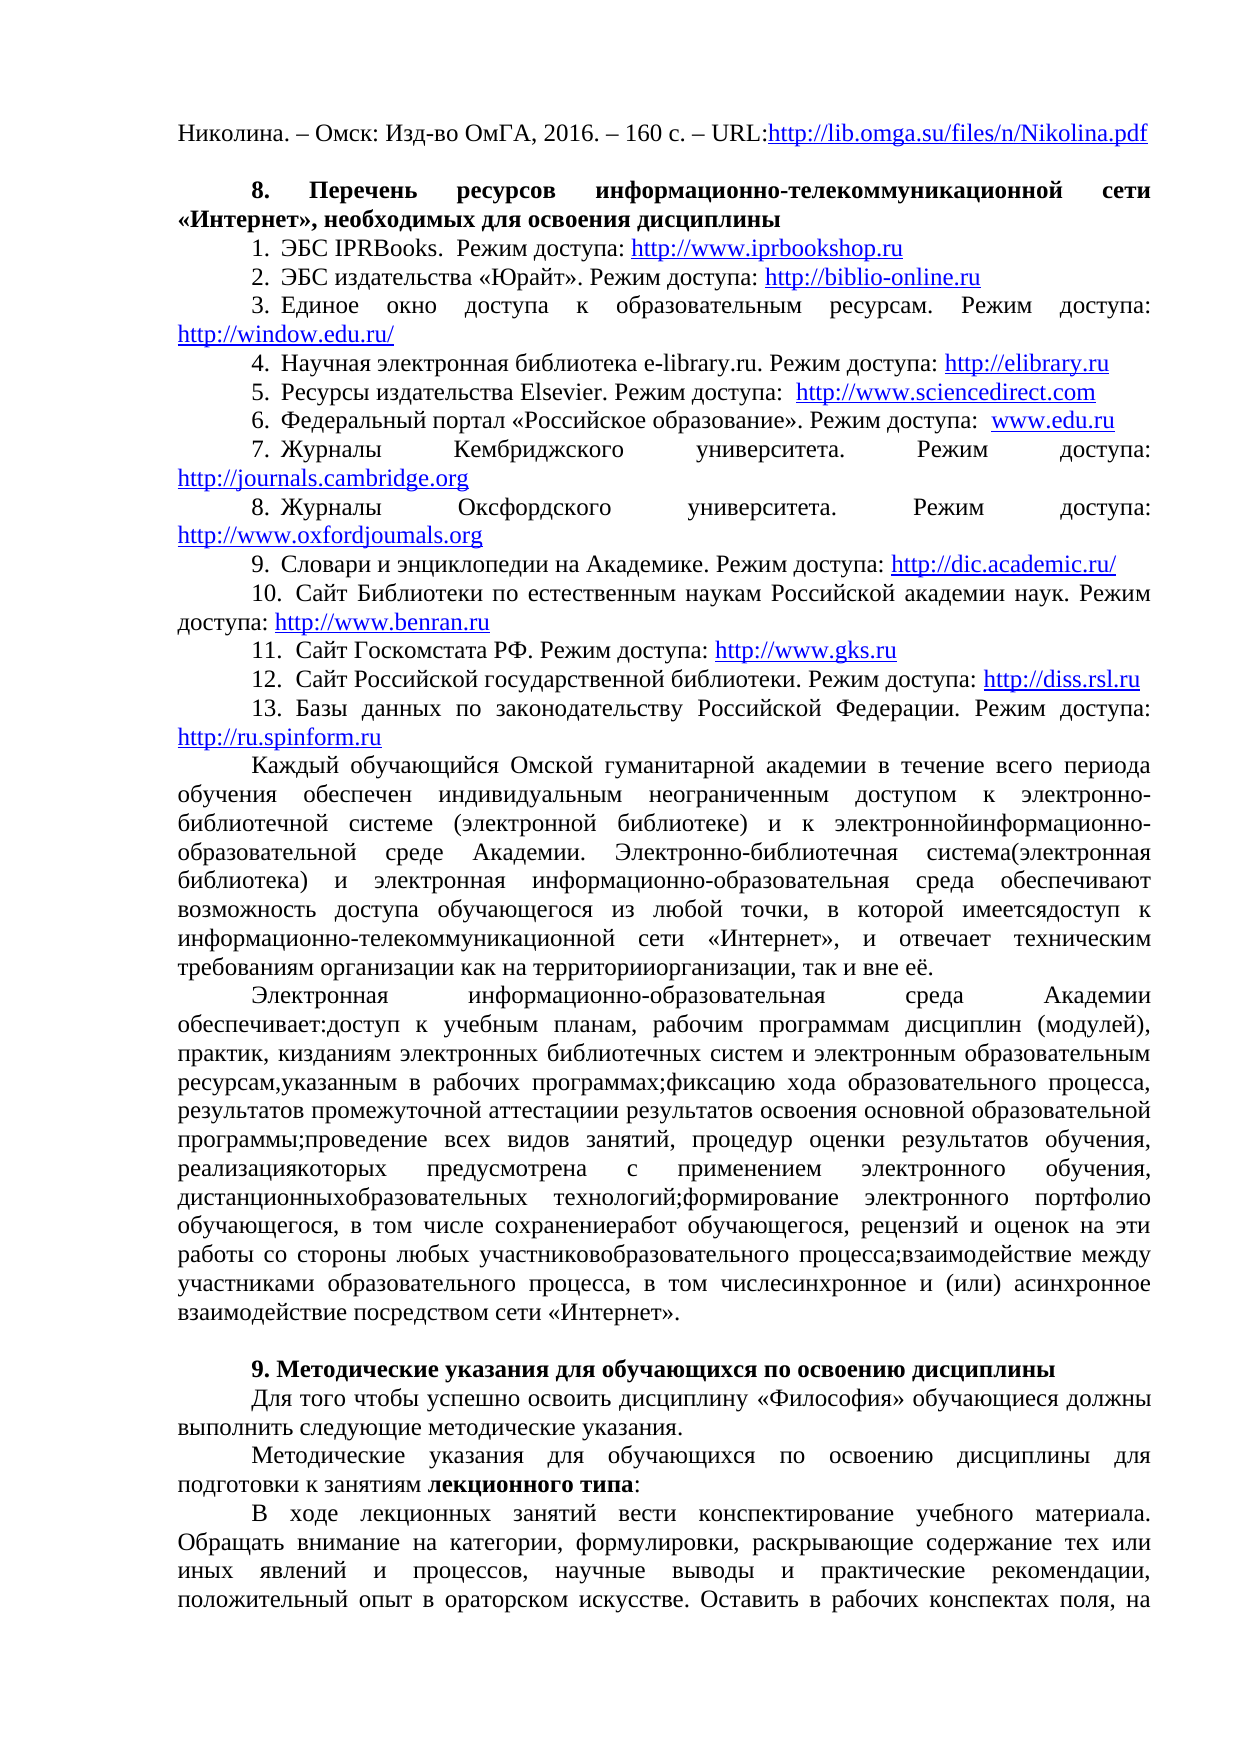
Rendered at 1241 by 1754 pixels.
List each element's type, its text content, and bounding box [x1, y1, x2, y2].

list Сайт Библиотеки по естественным наукам Российской академии наук. Режим доступа: http://www.benran.ru [177, 578, 1152, 636]
text 9. Методические указания для обучающихся по освоению дисциплины [177, 1354, 1152, 1383]
list Журналы Оксфордского университета. Режим доступа: http://www.oxfordjoumals.org [177, 492, 1152, 549]
list Журналы Кембриджского университета. Режим доступа: http://journals.cambridge.org [177, 434, 1152, 492]
list ЭБС издательства «Юрайт». Режим доступа: http://biblio-online.ru [177, 262, 1152, 291]
list Единое окно доступа к образовательным ресурсам. Режим доступа: http://window.edu.ru/ [177, 291, 1152, 348]
text Каждый обучающийся Омской гуманитарной академии в течение всего периода обучения обеспечен индивидуальным неограниченным доступом к электронно-библиотечной системе (электронной библиотеке) и к электроннойинформационно-образовательной среде Академии. Электронно-библиотечная система(электронная библиотека) и электронная информационно-образовательная среда обеспечивают возможность доступа обучающегося из любой точки, в которой имеетсядоступ к информационно-телекоммуникационной сети «Интернет», и отвечает техническим требованиям организации как на территорииорганизации, так и вне её. [177, 751, 1152, 981]
list Научная электронная библиотека e-library.ru. Режим доступа: http://elibrary.ru [177, 348, 1152, 377]
text Электронная информационно-образовательная среда Академии обеспечивает:доступ к учебным планам, рабочим программам дисциплин (модулей), практик, кизданиям электронных библиотечных систем и электронным образовательным ресурсам,указанным в рабочих программах;фиксацию хода образовательного процесса, результатов промежуточной аттестациии результатов освоения основной образовательной программы;проведение всех видов занятий, процедур оценки результатов обучения, реализациякоторых предусмотрена с применением электронного обучения, дистанционныхобразовательных технологий;формирование электронного портфолио обучающегося, в том числе сохранениеработ обучающегося, рецензий и оценок на эти работы со стороны любых участниковобразовательного процесса;взаимодействие между участниками образовательного процесса, в том числесинхронное и (или) асинхронное взаимодействие посредством сети «Интернет». [177, 981, 1152, 1326]
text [177, 1498, 1152, 1613]
list Словари и энциклопедии на Академике. Режим доступа: http://dic.academic.ru/ [177, 549, 1152, 578]
text Для того чтобы успешно освоить дисциплину «Философия» обучающиеся должны выполнить следующие методические указания. [177, 1383, 1152, 1441]
list Федеральный портал «Российское образование». Режим доступа: www.edu.ru [177, 406, 1152, 434]
list Базы данных по законодательству Российской Федерации. Режим доступа: http://ru.spinform.ru [177, 693, 1152, 751]
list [177, 118, 1152, 147]
list Сайт Госкомстата РФ. Режим доступа: http://www.gks.ru [177, 636, 1152, 664]
text Методические указания для обучающихся по освоению дисциплины для подготовки к занятиям лекционного типа: [177, 1441, 1152, 1498]
list Ресурсы издательства Elsevier. Режим доступа: http://www.sciencedirect.com [177, 377, 1152, 406]
text 8. Перечень ресурсов информационно-телекоммуникационной сети «Интернет», необходимых для освоения дисциплины [177, 176, 1152, 233]
list Сайт Российской государственной библиотеки. Режим доступа: http://diss.rsl.ru [177, 664, 1152, 693]
list ЭБС IPRBooks. Режим доступа: http://www.iprbookshop.ru [177, 233, 1152, 262]
